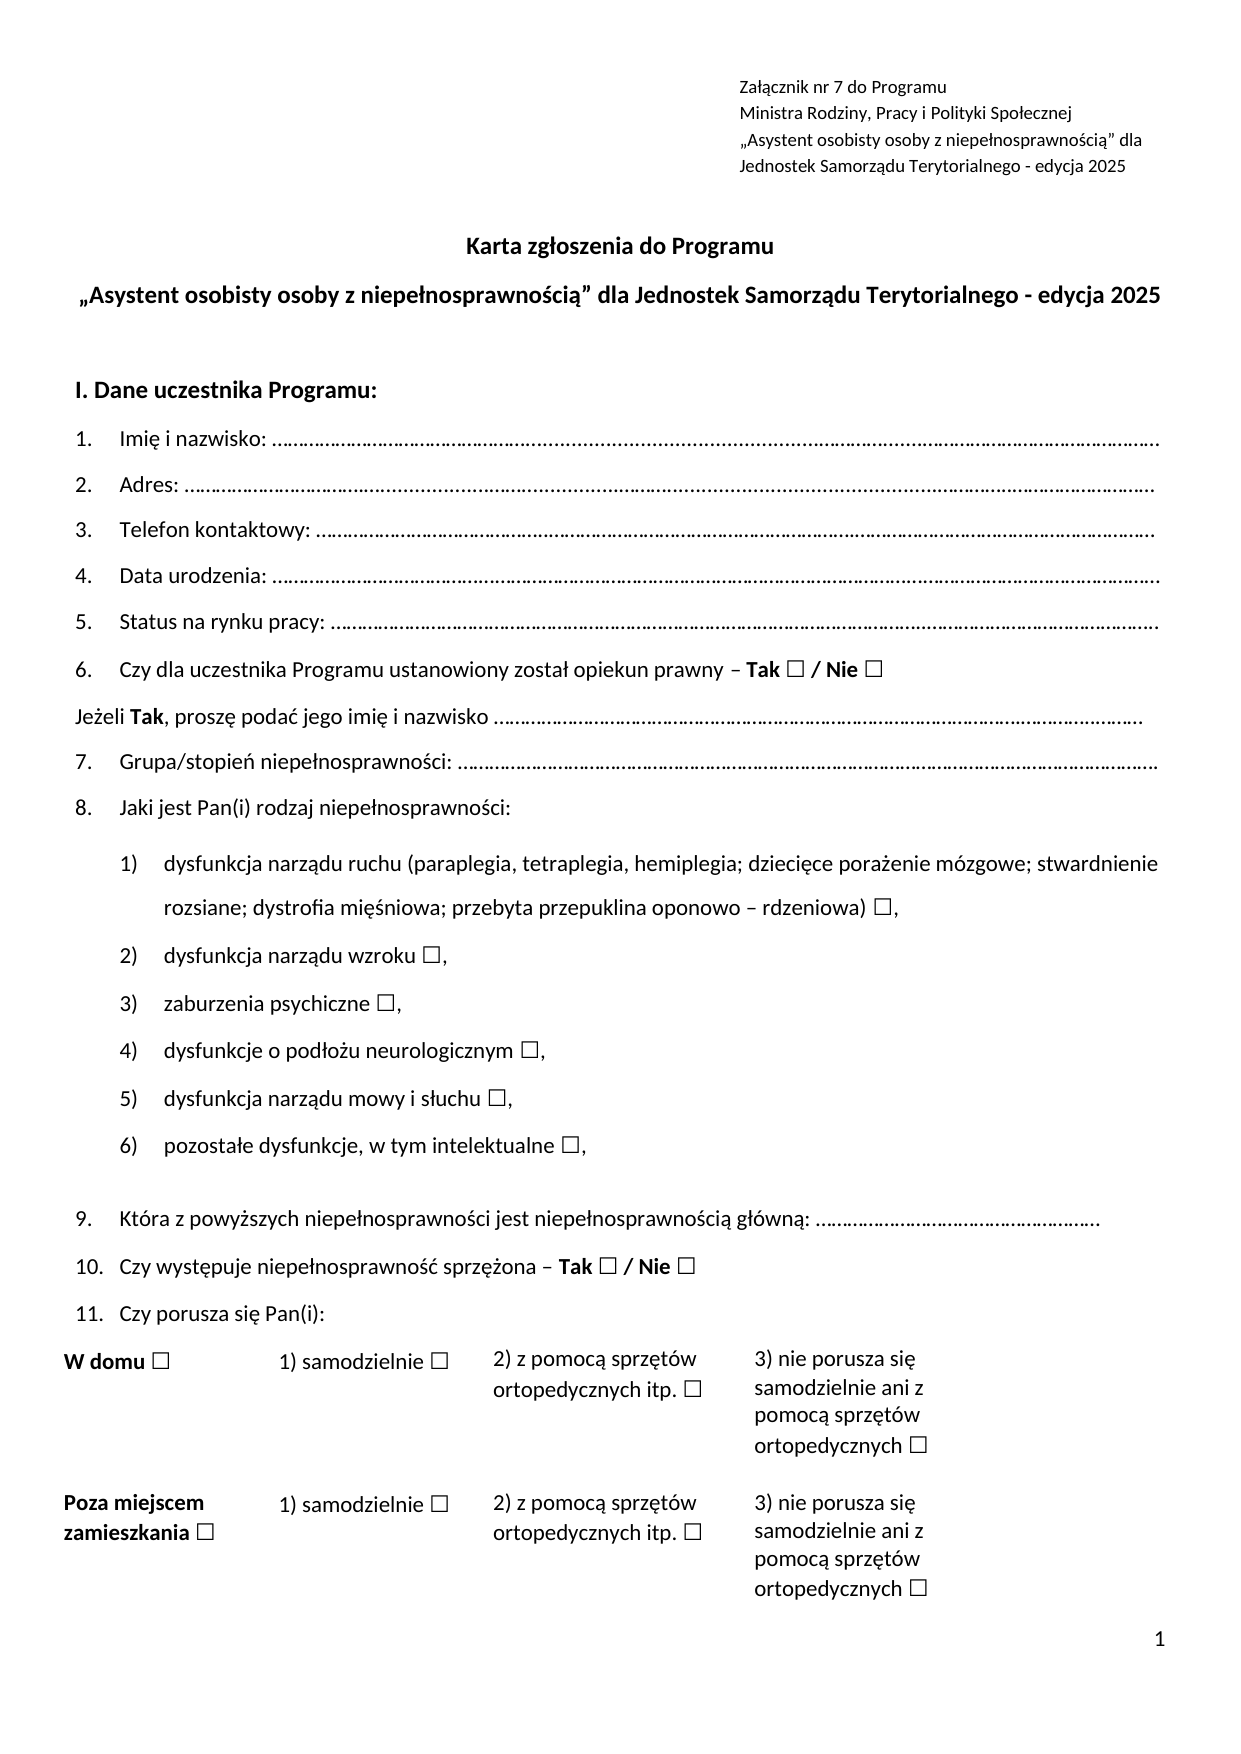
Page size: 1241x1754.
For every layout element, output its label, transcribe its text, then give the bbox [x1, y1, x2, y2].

text 7. Grupa/stopień niepełnosprawności: ……………………………………………………………………………………………………………………. [75, 747, 1165, 776]
table_cell Poza miejscem zamieszkania [53, 1488, 267, 1603]
table_cell 3) nie porusza się samodzielnie ani z pomocą sprzętów ortopedycznych [743, 1488, 979, 1603]
text 5) dysfunkcja narządu mowy i słuchu , [119, 1082, 1165, 1113]
text 1) dysfunkcja narządu ruchu (paraplegia, tetraplegia, hemiplegia; dziecięce porażenie mózgowe; stwardnienie rozsiane; dystrofia mięśniowa; przebyta przepuklina oponowo – rdzeniowa) , [119, 849, 1165, 922]
text 8. Jaki jest Pan(i) rodzaj niepełnosprawności: [75, 793, 1165, 821]
text 3. Telefon kontaktowy: ……………………………………..………………………………………………….………………………………………………… [75, 516, 1165, 544]
table_header 2) z pomocą sprzętów ortopedycznych itp. [482, 1345, 743, 1488]
text 2) dysfunkcja narządu wzroku , [119, 939, 1165, 970]
text 9. Która z powyższych niepełnosprawności jest niepełnosprawnością główną: ……………………………………………… [75, 1204, 1165, 1232]
text 2. Adres: …………………………….…...................…….................………...............................................…………..……………………… [75, 470, 1165, 498]
text 10. Czy występuje niepełnosprawność sprzężona – Tak / Nie [75, 1250, 1165, 1281]
text 4. Data urodzenia: …………………………………...……………………………………………………………………...……………………………………… [75, 561, 1165, 589]
text 11. Czy porusza się Pan(i): [75, 1299, 1165, 1327]
text 4) dysfunkcje o podłożu neurologicznym , [119, 1034, 1165, 1065]
text 1. Imię i nazwisko: …………………………………………...................................................………….......……………………………………… [75, 424, 1165, 452]
table_cell 1) samodzielnie [267, 1488, 482, 1603]
text Karta zgłoszenia do Programu [75, 230, 1165, 261]
text Ministra Rodziny, Pracy i Polityki Społecznej [739, 101, 1165, 124]
text Załącznik nr 7 do Programu [739, 75, 1165, 98]
text 6) pozostałe dysfunkcje, w tym intelektualne , [119, 1129, 1165, 1161]
text „Asystent osobisty osoby z niepełnosprawnością” dla Jednostek Samorządu Terytorialnego - edycja 2025 [739, 128, 1165, 177]
text I. Dane uczestnika Programu: [75, 374, 1165, 405]
text 5. Status na rynku pracy: …………………………………………………………………………………………………..…………………………………….. [75, 607, 1165, 635]
table_cell 2) z pomocą sprzętów ortopedycznych itp. [482, 1488, 743, 1603]
table_header W domu [53, 1345, 267, 1488]
text „Asystent osobisty osoby z niepełnosprawnością” dla Jednostek Samorządu Terytorialnego - edycja 2025 [75, 279, 1165, 310]
table_header 1) samodzielnie [267, 1345, 482, 1488]
text 6. Czy dla uczestnika Programu ustanowiony został opiekun prawny – Tak / Nie [75, 653, 1165, 684]
text 3) zaburzenia psychiczne , [119, 986, 1165, 1018]
table_header 3) nie porusza się samodzielnie ani z pomocą sprzętów ortopedycznych [743, 1345, 1009, 1488]
text Jeżeli Tak, proszę podać jego imię i nazwisko ……………………………………………………………………………………….…………..……… [75, 702, 1165, 730]
